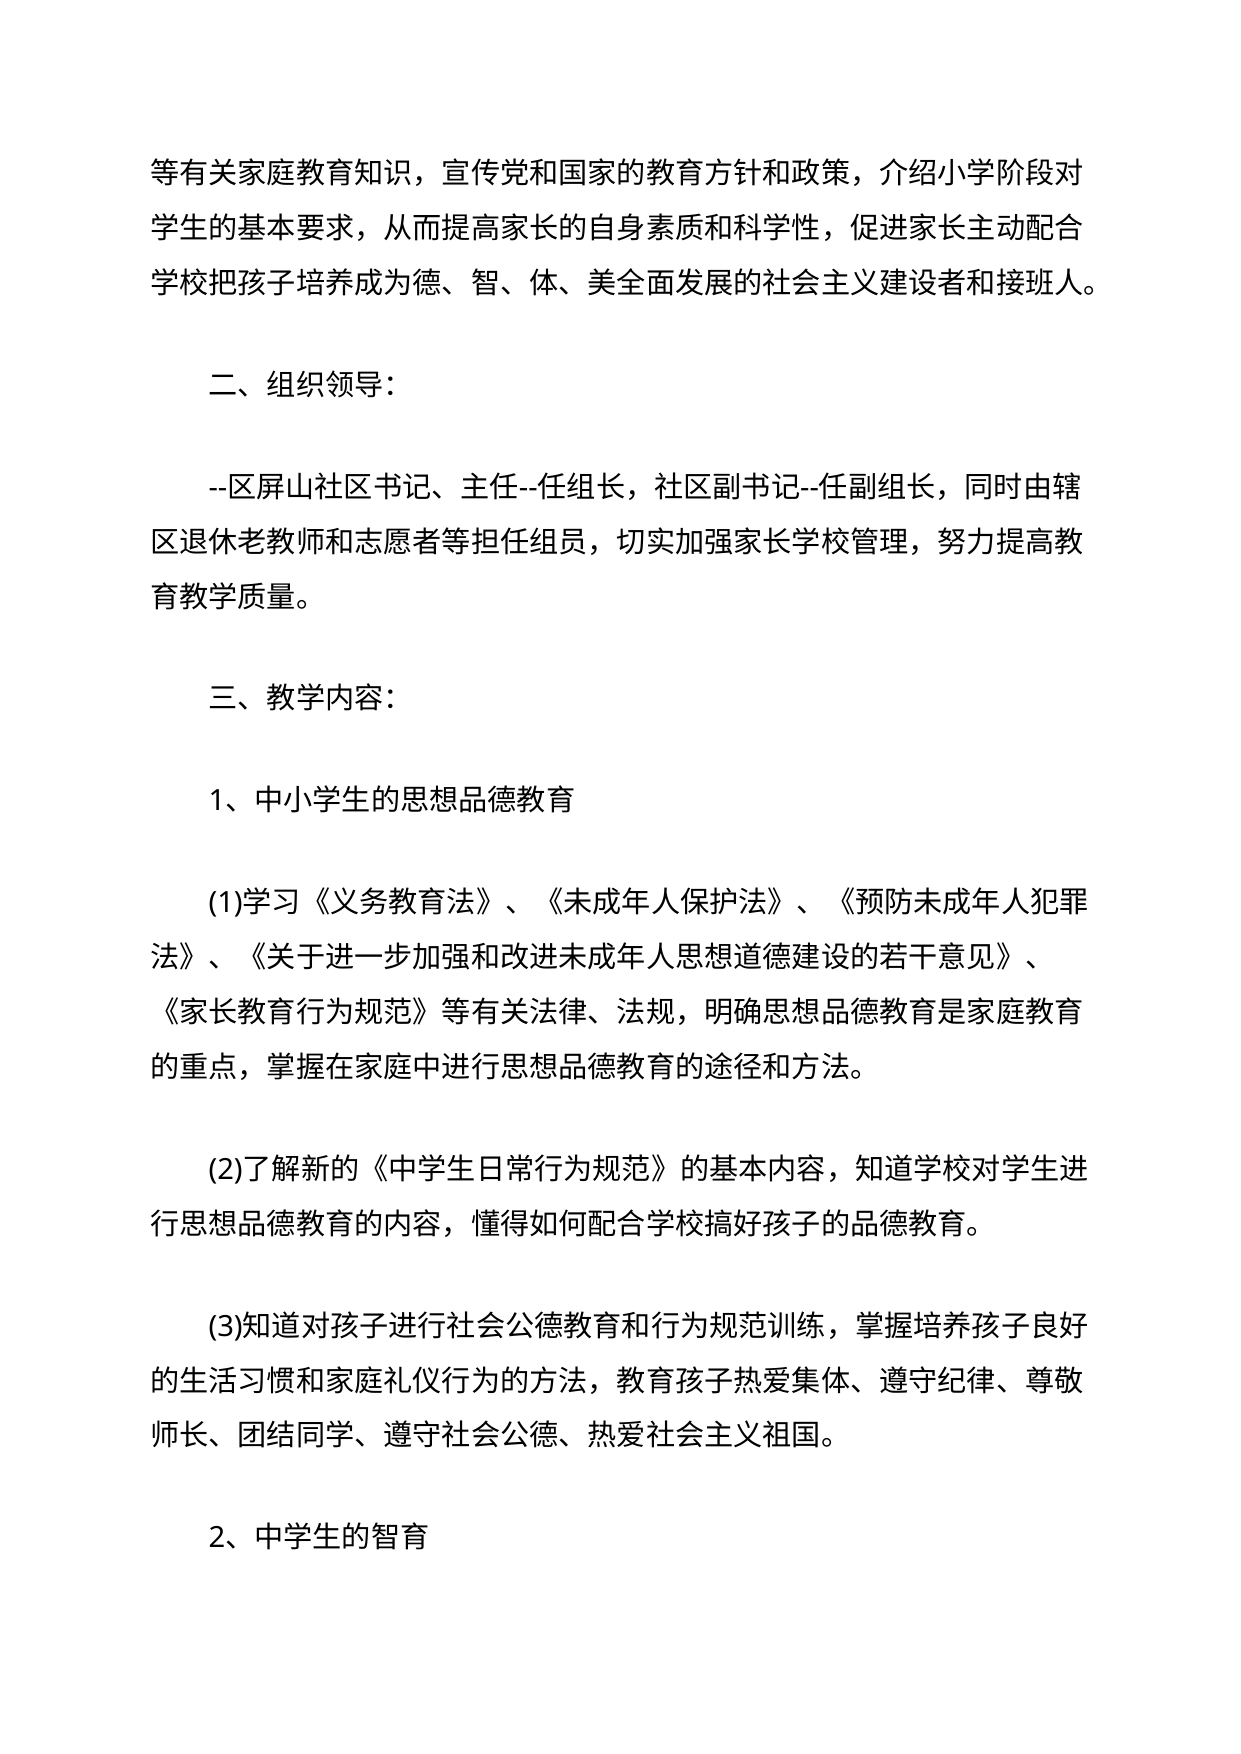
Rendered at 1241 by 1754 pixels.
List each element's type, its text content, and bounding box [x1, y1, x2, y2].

text 1、中小学生的思想品德教育 [150, 777, 1090, 819]
text (3)知道对孩子进行社会公德教育和行为规范训练，掌握培养孩子良好的生活习惯和家庭礼仪行为的方法，教育孩子热爱集体、遵守纪律、尊敬师长、团结同学、遵守社会公德、热爱社会主义祖国。 [150, 1302, 1090, 1454]
text (2)了解新的《中学生日常行为规范》的基本内容，知道学校对学生进行思想品德教育的内容，懂得如何配合学校搞好孩子的品德教育。 [150, 1145, 1090, 1243]
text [150, 150, 1090, 302]
text --区屏山社区书记、主任--任组长，社区副书记--任副组长，同时由辖区退休老教师和志愿者等担任组员，切实加强家长学校管理，努力提高教育教学质量。 [150, 463, 1090, 616]
text 2、中学生的智育 [150, 1514, 1090, 1556]
text (1)学习《义务教育法》、《未成年人保护法》、《预防未成年人犯罪法》、《关于进一步加强和改进未成年人思想道德建设的若干意见》、《家长教育行为规范》等有关法律、法规，明确思想品德教育是家庭教育的重点，掌握在家庭中进行思想品德教育的途径和方法。 [150, 879, 1090, 1086]
text 二、组织领导： [150, 362, 1090, 404]
text 三、教学内容： [150, 675, 1090, 717]
